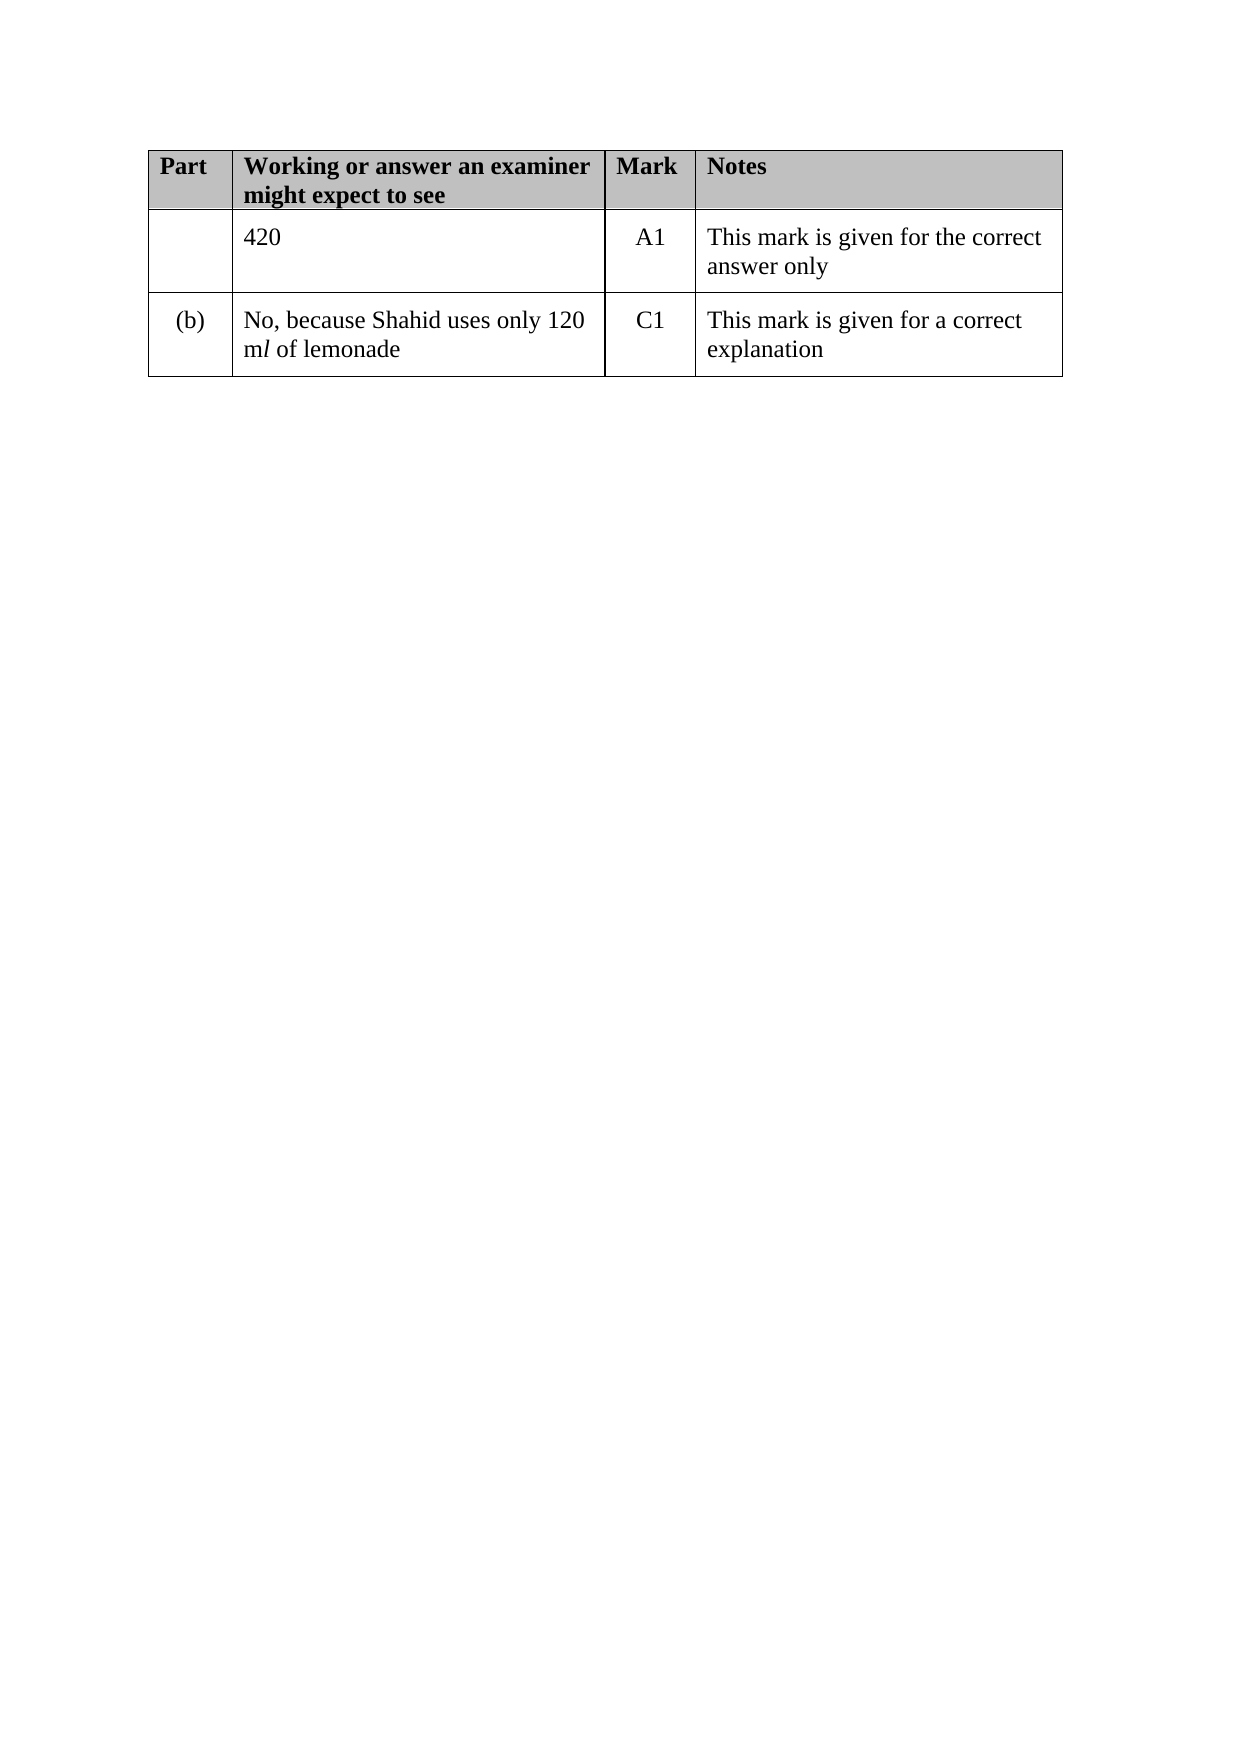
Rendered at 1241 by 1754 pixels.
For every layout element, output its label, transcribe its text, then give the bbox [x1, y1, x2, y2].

table_cell No, because Shahid uses only 120 ml of lemonade [233, 293, 604, 376]
table_cell C1 [606, 293, 695, 376]
table_header Notes [696, 151, 1062, 208]
table_header Mark [606, 151, 695, 208]
table_cell This mark is given for the correct answer only [696, 210, 1062, 292]
table_header Working or answer an examiner might expect to see [233, 151, 604, 208]
table_header Part [149, 151, 232, 208]
table_cell A1 [606, 210, 695, 292]
table_cell (b) [149, 293, 232, 376]
table_cell 420 [233, 210, 604, 292]
table_cell This mark is given for a correct explanation [696, 293, 1062, 376]
